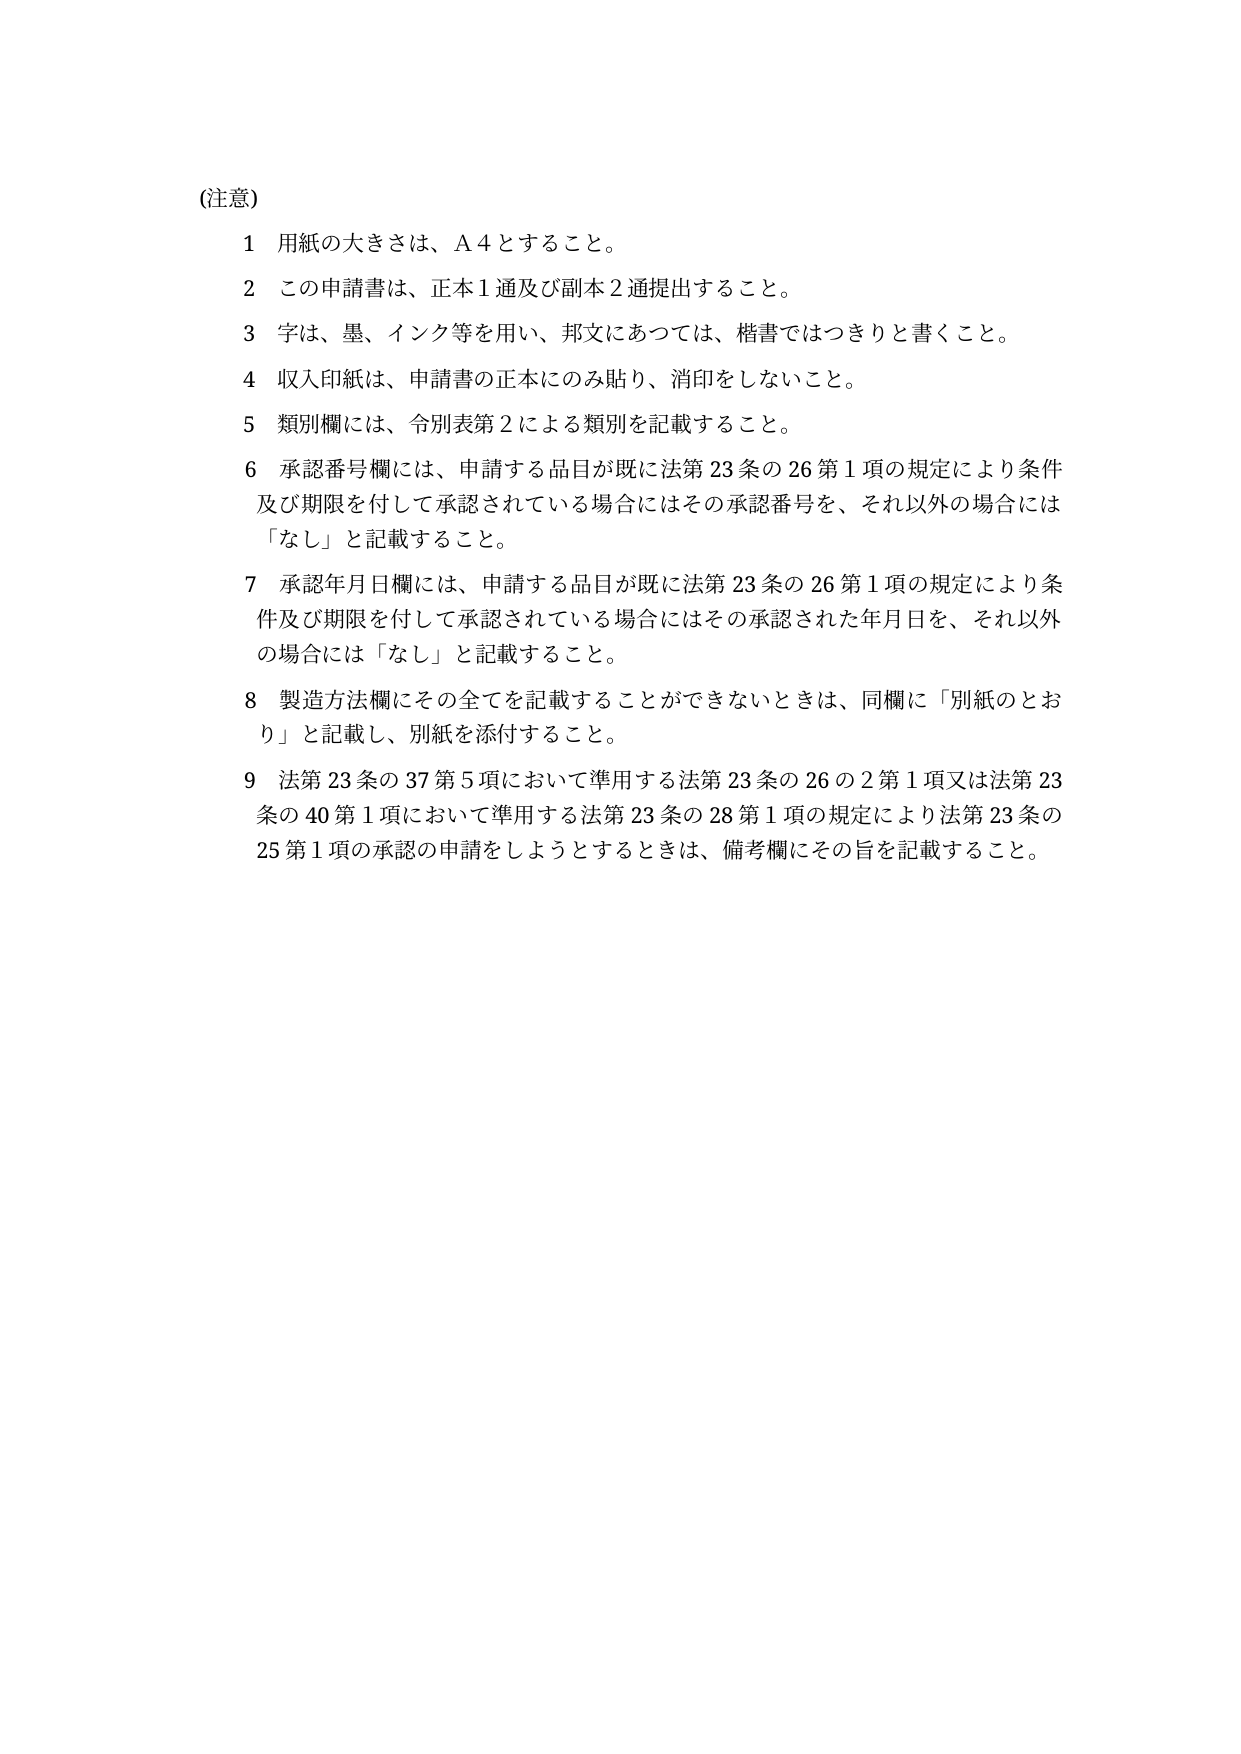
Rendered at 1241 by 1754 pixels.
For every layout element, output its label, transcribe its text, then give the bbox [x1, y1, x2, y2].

text 5 類別欄には、令別表第２による類別を記載すること。 [177, 406, 1063, 441]
text 4 収入印紙は、申請書の正本にのみ貼り、消印をしないこと。 [177, 360, 1063, 395]
text 1 用紙の大きさは、Ａ４とすること。 [177, 224, 1063, 259]
text 3 字は、墨、インク等を用い、邦文にあつては、楷書ではつきりと書くこと。 [177, 315, 1063, 350]
text 7 承認年月日欄には、申請する品目が既に法第23条の26第１項の規定により条件及び期限を付して承認されている場合にはその承認された年月日を、それ以外の場合には「なし」と記載すること。 [177, 566, 1063, 671]
text (注意) [177, 179, 1063, 214]
text 9 法第23条の37第５項において準用する法第23条の26の２第１項又は法第23条の40第１項において準用する法第23条の28第１項の規定により法第23条の25第１項の承認の申請をしようとするときは、備考欄にその旨を記載すること。 [177, 761, 1063, 866]
text 6 承認番号欄には、申請する品目が既に法第23条の26第１項の規定により条件及び期限を付して承認されている場合にはその承認番号を、それ以外の場合には「なし」と記載すること。 [177, 451, 1063, 556]
text 8 製造方法欄にその全てを記載することができないときは、同欄に「別紙のとおり」と記載し、別紙を添付すること。 [177, 681, 1063, 751]
text 2 この申請書は、正本１通及び副本２通提出すること。 [177, 270, 1063, 304]
